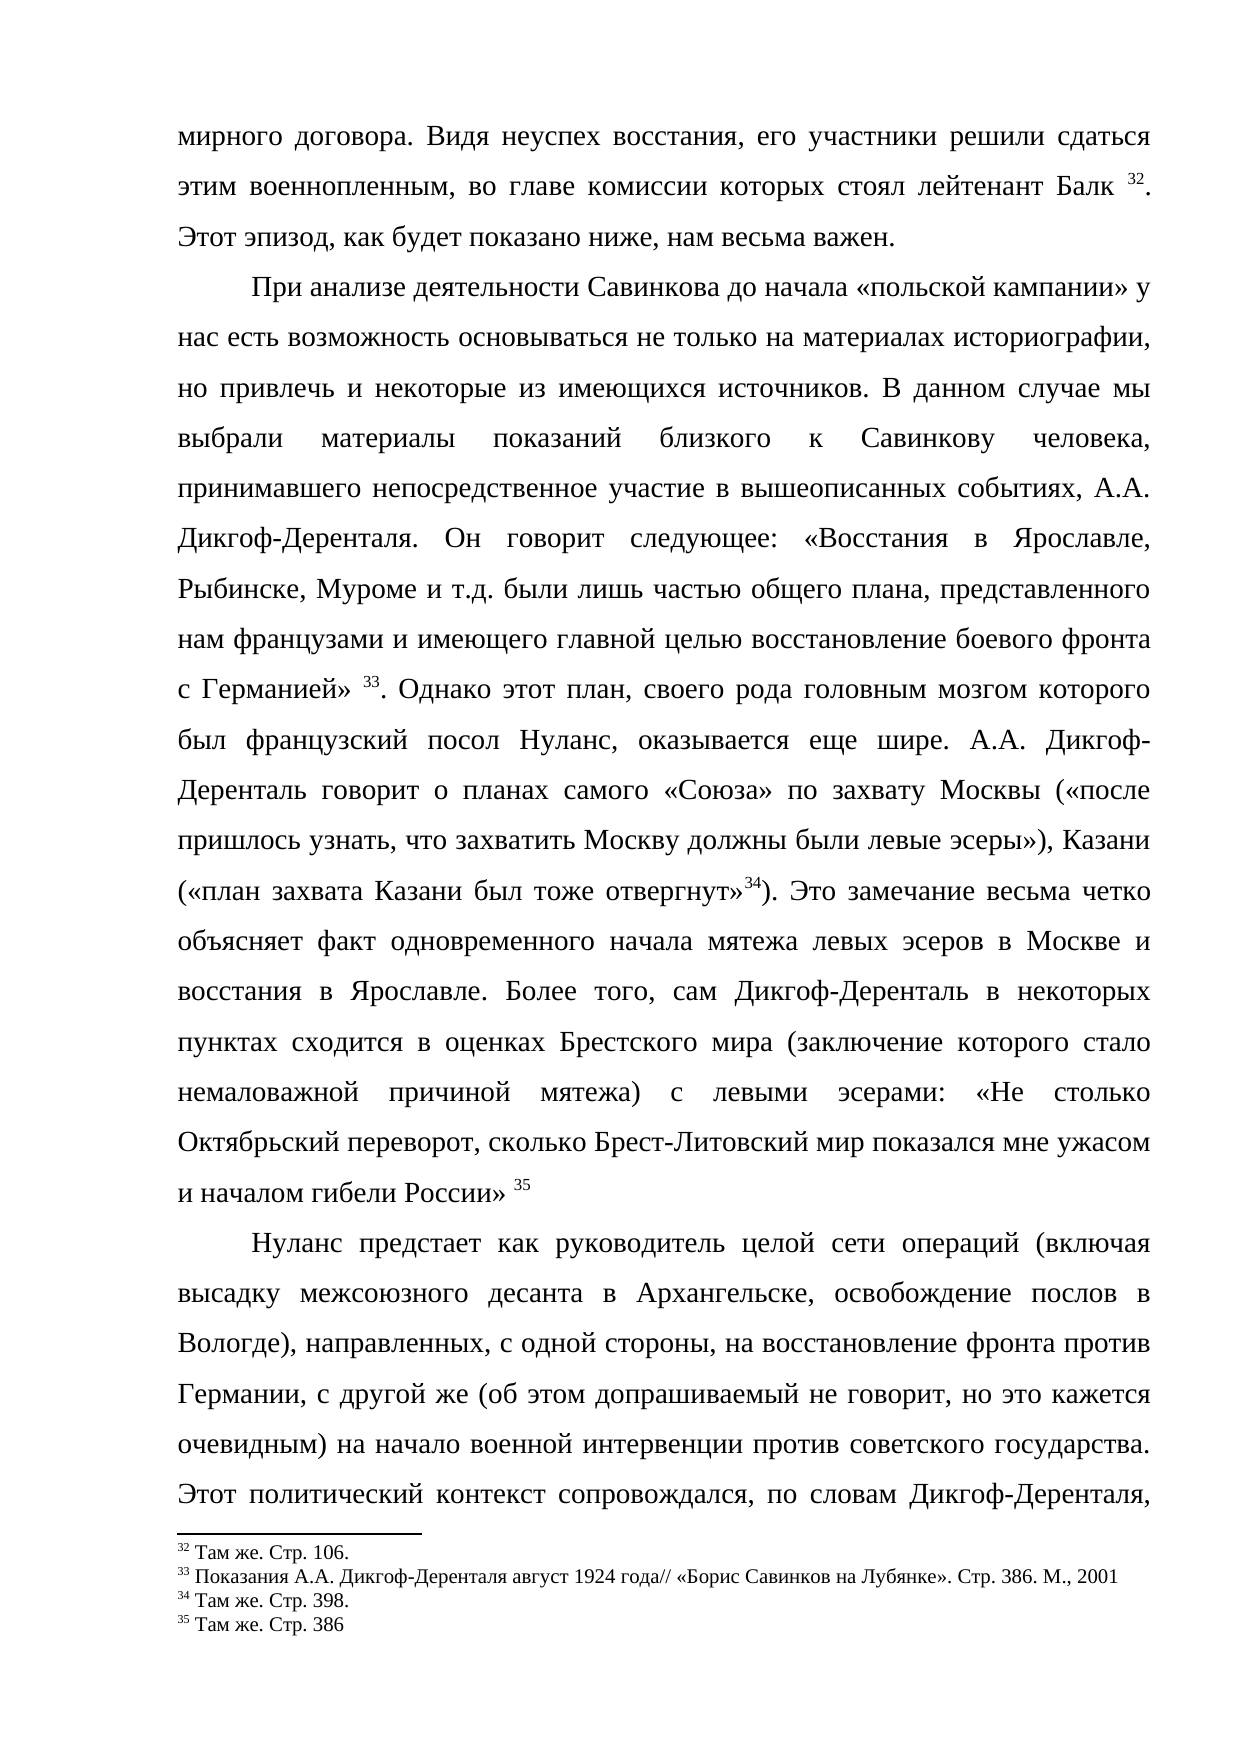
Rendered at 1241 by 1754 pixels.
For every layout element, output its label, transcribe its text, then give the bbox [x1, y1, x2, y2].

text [177, 1225, 1152, 1510]
text При анализе деятельности Савинкова до начала «польской кампании» у нас есть возможность основываться не только на материалах историографии, но привлечь и некоторые из имеющихся источников. В данном случае мы выбрали материалы показаний близкого к Савинкову человека, принимавшего непосредственное участие в вышеописанных событиях, А.А. Дикгоф-Деренталя. Он говорит следующее: «Восстания в Ярославле, Рыбинске, Муроме и т.д. были лишь частью общего плана, представленного нам французами и имеющего главной целью восстановление боевого фронта с Германией» . Однако этот план, своего рода головным мозгом которого был французский посол Нуланс, оказывается еще шире. А.А. Дикгоф-Деренталь говорит о планах самого «Союза» по захвату Москвы («после пришлось узнать, что захватить Москву должны были левые эсеры»), Казани («план захвата Казани был тоже отвергнут»). Это замечание весьма четко объясняет факт одновременного начала мятежа левых эсеров в Москве и восстания в Ярославле. Более того, сам Дикгоф-Деренталь в некоторых пунктах сходится в оценках Брестского мира (заключение которого стало немаловажной причиной мятежа) с левыми эсерами: «Не столько Октябрьский переворот, сколько Брест-Литовский мир показался мне ужасом и началом гибели России» [177, 269, 1152, 1208]
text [177, 118, 1152, 252]
